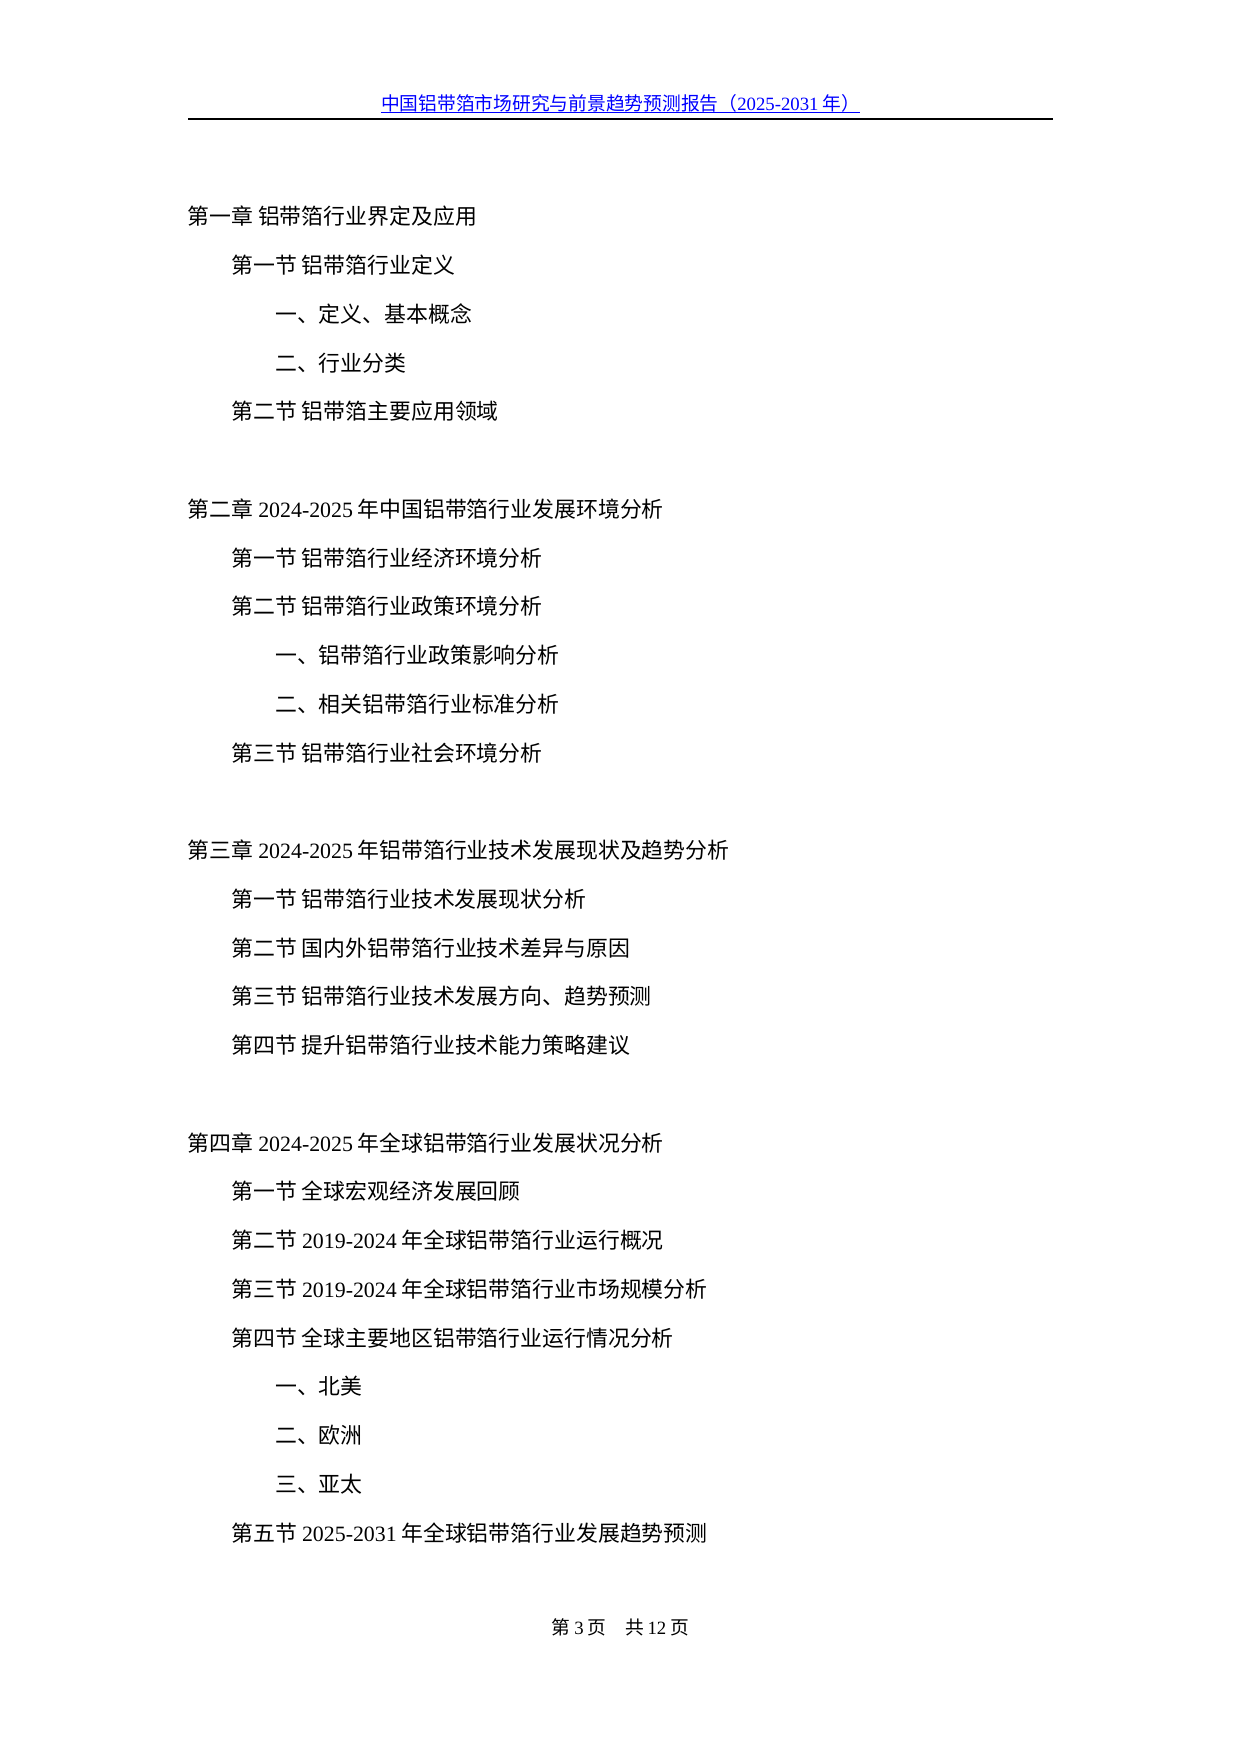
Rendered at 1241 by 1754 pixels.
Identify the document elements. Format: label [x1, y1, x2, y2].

text [187, 150, 1053, 1548]
